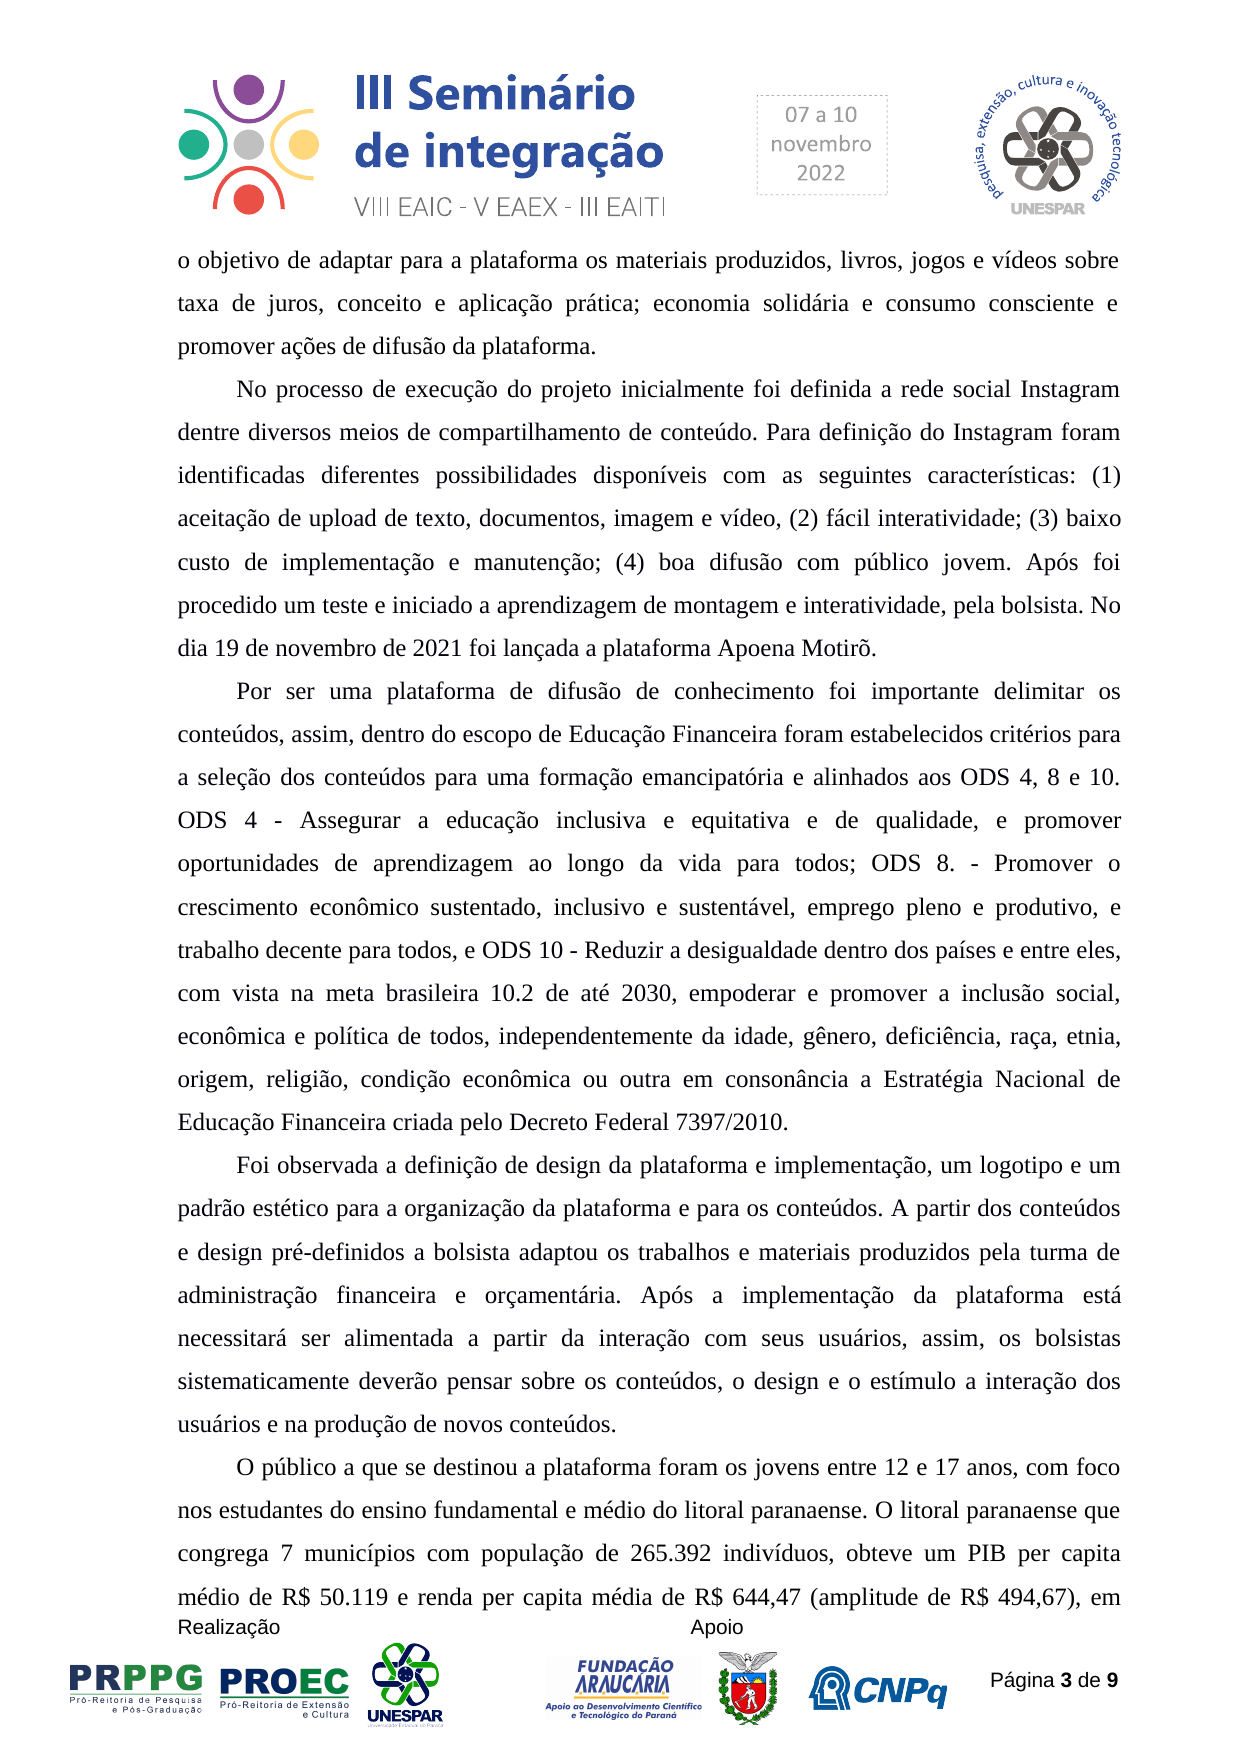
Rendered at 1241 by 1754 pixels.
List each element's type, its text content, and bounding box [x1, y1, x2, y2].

picture [67, 1632, 458, 1737]
text Por ser uma plataforma de difusão de conhecimento foi importante delimitar os conteúdos, assim, dentro do escopo de Educação Financeira foram estabelecidos critérios para a seleção dos conteúdos para uma formação emancipatória e alinhados aos ODS 4, 8 e 10. ODS 4 - Assegurar a educação inclusiva e equitativa e de qualidade, e promover oportunidades de aprendizagem ao longo da vida para todos; ODS 8. - Promover o crescimento econômico sustentado, inclusivo e sustentável, emprego pleno e produtivo, e trabalho decente para todos, e ODS 10 - Reduzir a desigualdade dentro dos países e entre eles, com vista na meta brasileira 10.2 de até 2030, empoderar e promover a inclusão social, econômica e política de todos, independentemente da idade, gênero, deficiência, raça, etnia, origem, religião, condição econômica ou outra em consonância a Estratégia Nacional de Educação Financeira criada pelo Decreto Federal 7397/2010. [177, 676, 1122, 1136]
text Foi observada a definição de design da plataforma e implementação, um logotipo e um padrão estético para a organização da plataforma e para os conteúdos. A partir dos conteúdos e design pré-definidos a bolsista adaptou os trabalhos e materiais produzidos pela turma de administração financeira e orçamentária. Após a implementação da plataforma está necessitará ser alimentada a partir da interação com seus usuários, assim, os bolsistas sistematicamente deverão pensar sobre os conteúdos, o design e o estímulo a interação dos usuários e na produção de novos conteúdos. [177, 1150, 1122, 1438]
picture [718, 1652, 778, 1725]
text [177, 1452, 1122, 1610]
picture [808, 1666, 948, 1710]
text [177, 245, 1120, 360]
text No processo de execução do projeto inicialmente foi definida a rede social Instagram dentre diversos meios de compartilhamento de conteúdo. Para definição do Instagram foram identificadas diferentes possibilidades disponíveis com as seguintes características: (1) aceitação de upload de texto, documentos, imagem e vídeo, (2) fácil interatividade; (3) baixo custo de implementação e manutenção; (4) boa difusão com público jovem. Após foi procedido um teste e iniciado a aprendizagem de montagem e interatividade, pela bolsista. No dia 19 de novembro de 2021 foi lançada a plataforma Apoena Motirõ. [177, 374, 1122, 662]
picture [545, 1657, 702, 1720]
